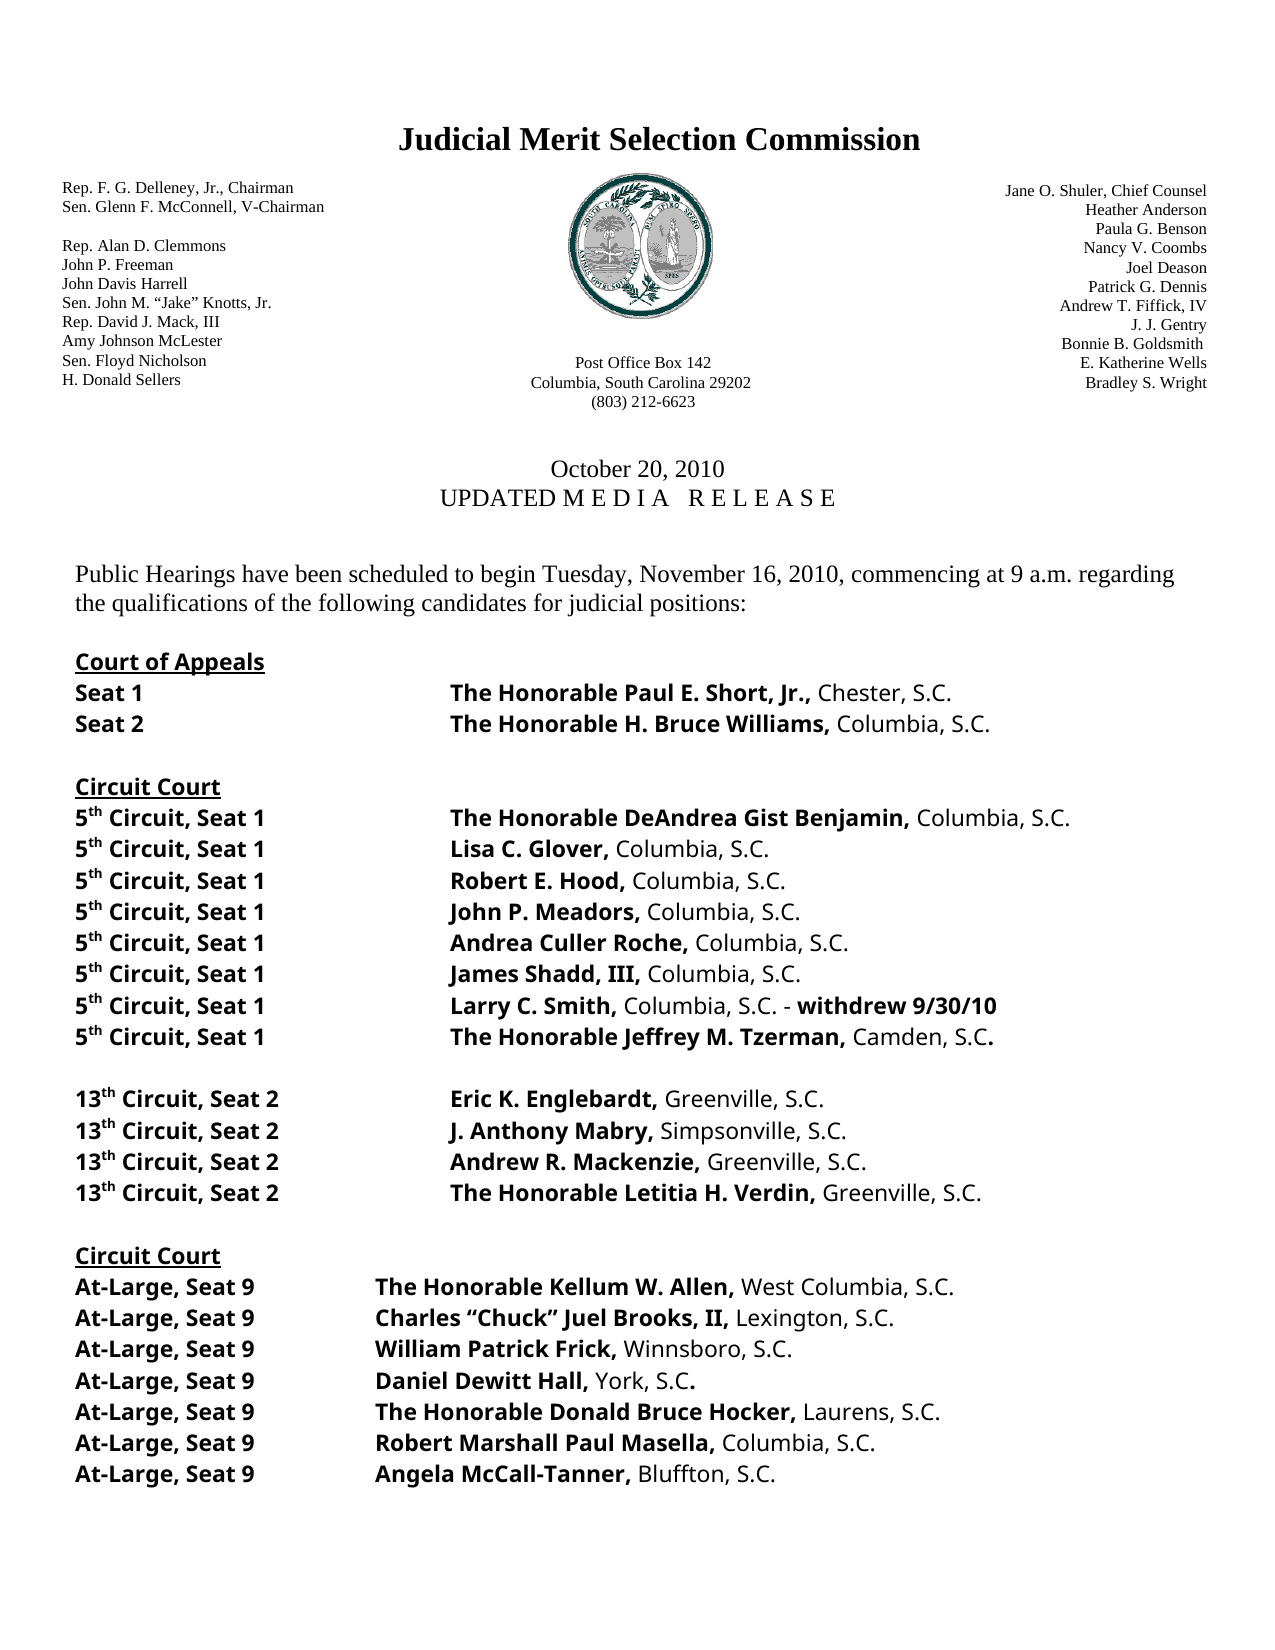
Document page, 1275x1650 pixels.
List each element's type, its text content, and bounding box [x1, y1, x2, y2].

picture [391, 143, 398, 150]
text 13th Circuit, Seat 2 Andrew R. Mackenzie, Greenville, S.C. [75, 1146, 1200, 1177]
text Court of Appeals [75, 646, 1200, 677]
text Seat 1 The Honorable Paul E. Short, Jr., Chester, S.C. [75, 677, 1200, 708]
text Seat 2 The Honorable H. Bruce Williams, Columbia, S.C. [75, 708, 1200, 739]
title Judicial Merit Selection Commission [112, 119, 1200, 157]
text UPDATED M E D I A R E L E A S E [75, 483, 1200, 512]
text At-Large, Seat 9 The Honorable Donald Bruce Hocker, Laurens, S.C. [75, 1396, 1200, 1427]
text 13th Circuit, Seat 2 J. Anthony Mabry, Simpsonville, S.C. [75, 1114, 1200, 1146]
text At-Large, Seat 9 Robert Marshall Paul Masella, Columbia, S.C. [75, 1427, 1200, 1458]
text 5th Circuit, Seat 1 Robert E. Hood, Columbia, S.C. [75, 864, 1200, 896]
text Circuit Court [75, 1239, 1200, 1271]
text 5th Circuit, Seat 1 Larry C. Smith, Columbia, S.C. - withdrew 9/30/10 [75, 989, 1200, 1021]
text 5th Circuit, Seat 1 James Shadd, III, Columbia, S.C. [75, 958, 1200, 989]
text 5th Circuit, Seat 1 Andrea Culler Roche, Columbia, S.C. [75, 927, 1200, 958]
text 5th Circuit, Seat 1 Lisa C. Glover, Columbia, S.C. [75, 833, 1200, 864]
text 13th Circuit, Seat 2 The Honorable Letitia H. Verdin, Greenville, S.C. [75, 1177, 1200, 1208]
text At-Large, Seat 9 The Honorable Kellum W. Allen, West Columbia, S.C. [75, 1271, 1200, 1302]
text At-Large, Seat 9 Daniel Dewitt Hall, York, S.C. [75, 1364, 1200, 1396]
text 5th Circuit, Seat 1 The Honorable Jeffrey M. Tzerman, Camden, S.C. [75, 1021, 1200, 1052]
text Public Hearings have been scheduled to begin Tuesday, November 16, 2010, commencing at 9 a.m. regarding the qualifications of the following candidates for judicial positions: [75, 559, 1200, 617]
text At-Large, Seat 9 Charles “Chuck” Juel Brooks, II, Lexington, S.C. [75, 1302, 1200, 1333]
text 13th Circuit, Seat 2 Eric K. Englebardt, Greenville, S.C. [75, 1083, 1200, 1114]
text At-Large, Seat 9 William Patrick Frick, Winnsboro, S.C. [75, 1333, 1200, 1364]
text 5th Circuit, Seat 1 The Honorable DeAndrea Gist Benjamin, Columbia, S.C. [75, 802, 1200, 833]
text Circuit Court [75, 771, 1200, 802]
text 5th Circuit, Seat 1 John P. Meadors, Columbia, S.C. [75, 896, 1200, 927]
text At-Large, Seat 9 Angela McCall-Tanner, Bluffton, S.C. [75, 1458, 1200, 1489]
text October 20, 2010 [75, 454, 1200, 483]
